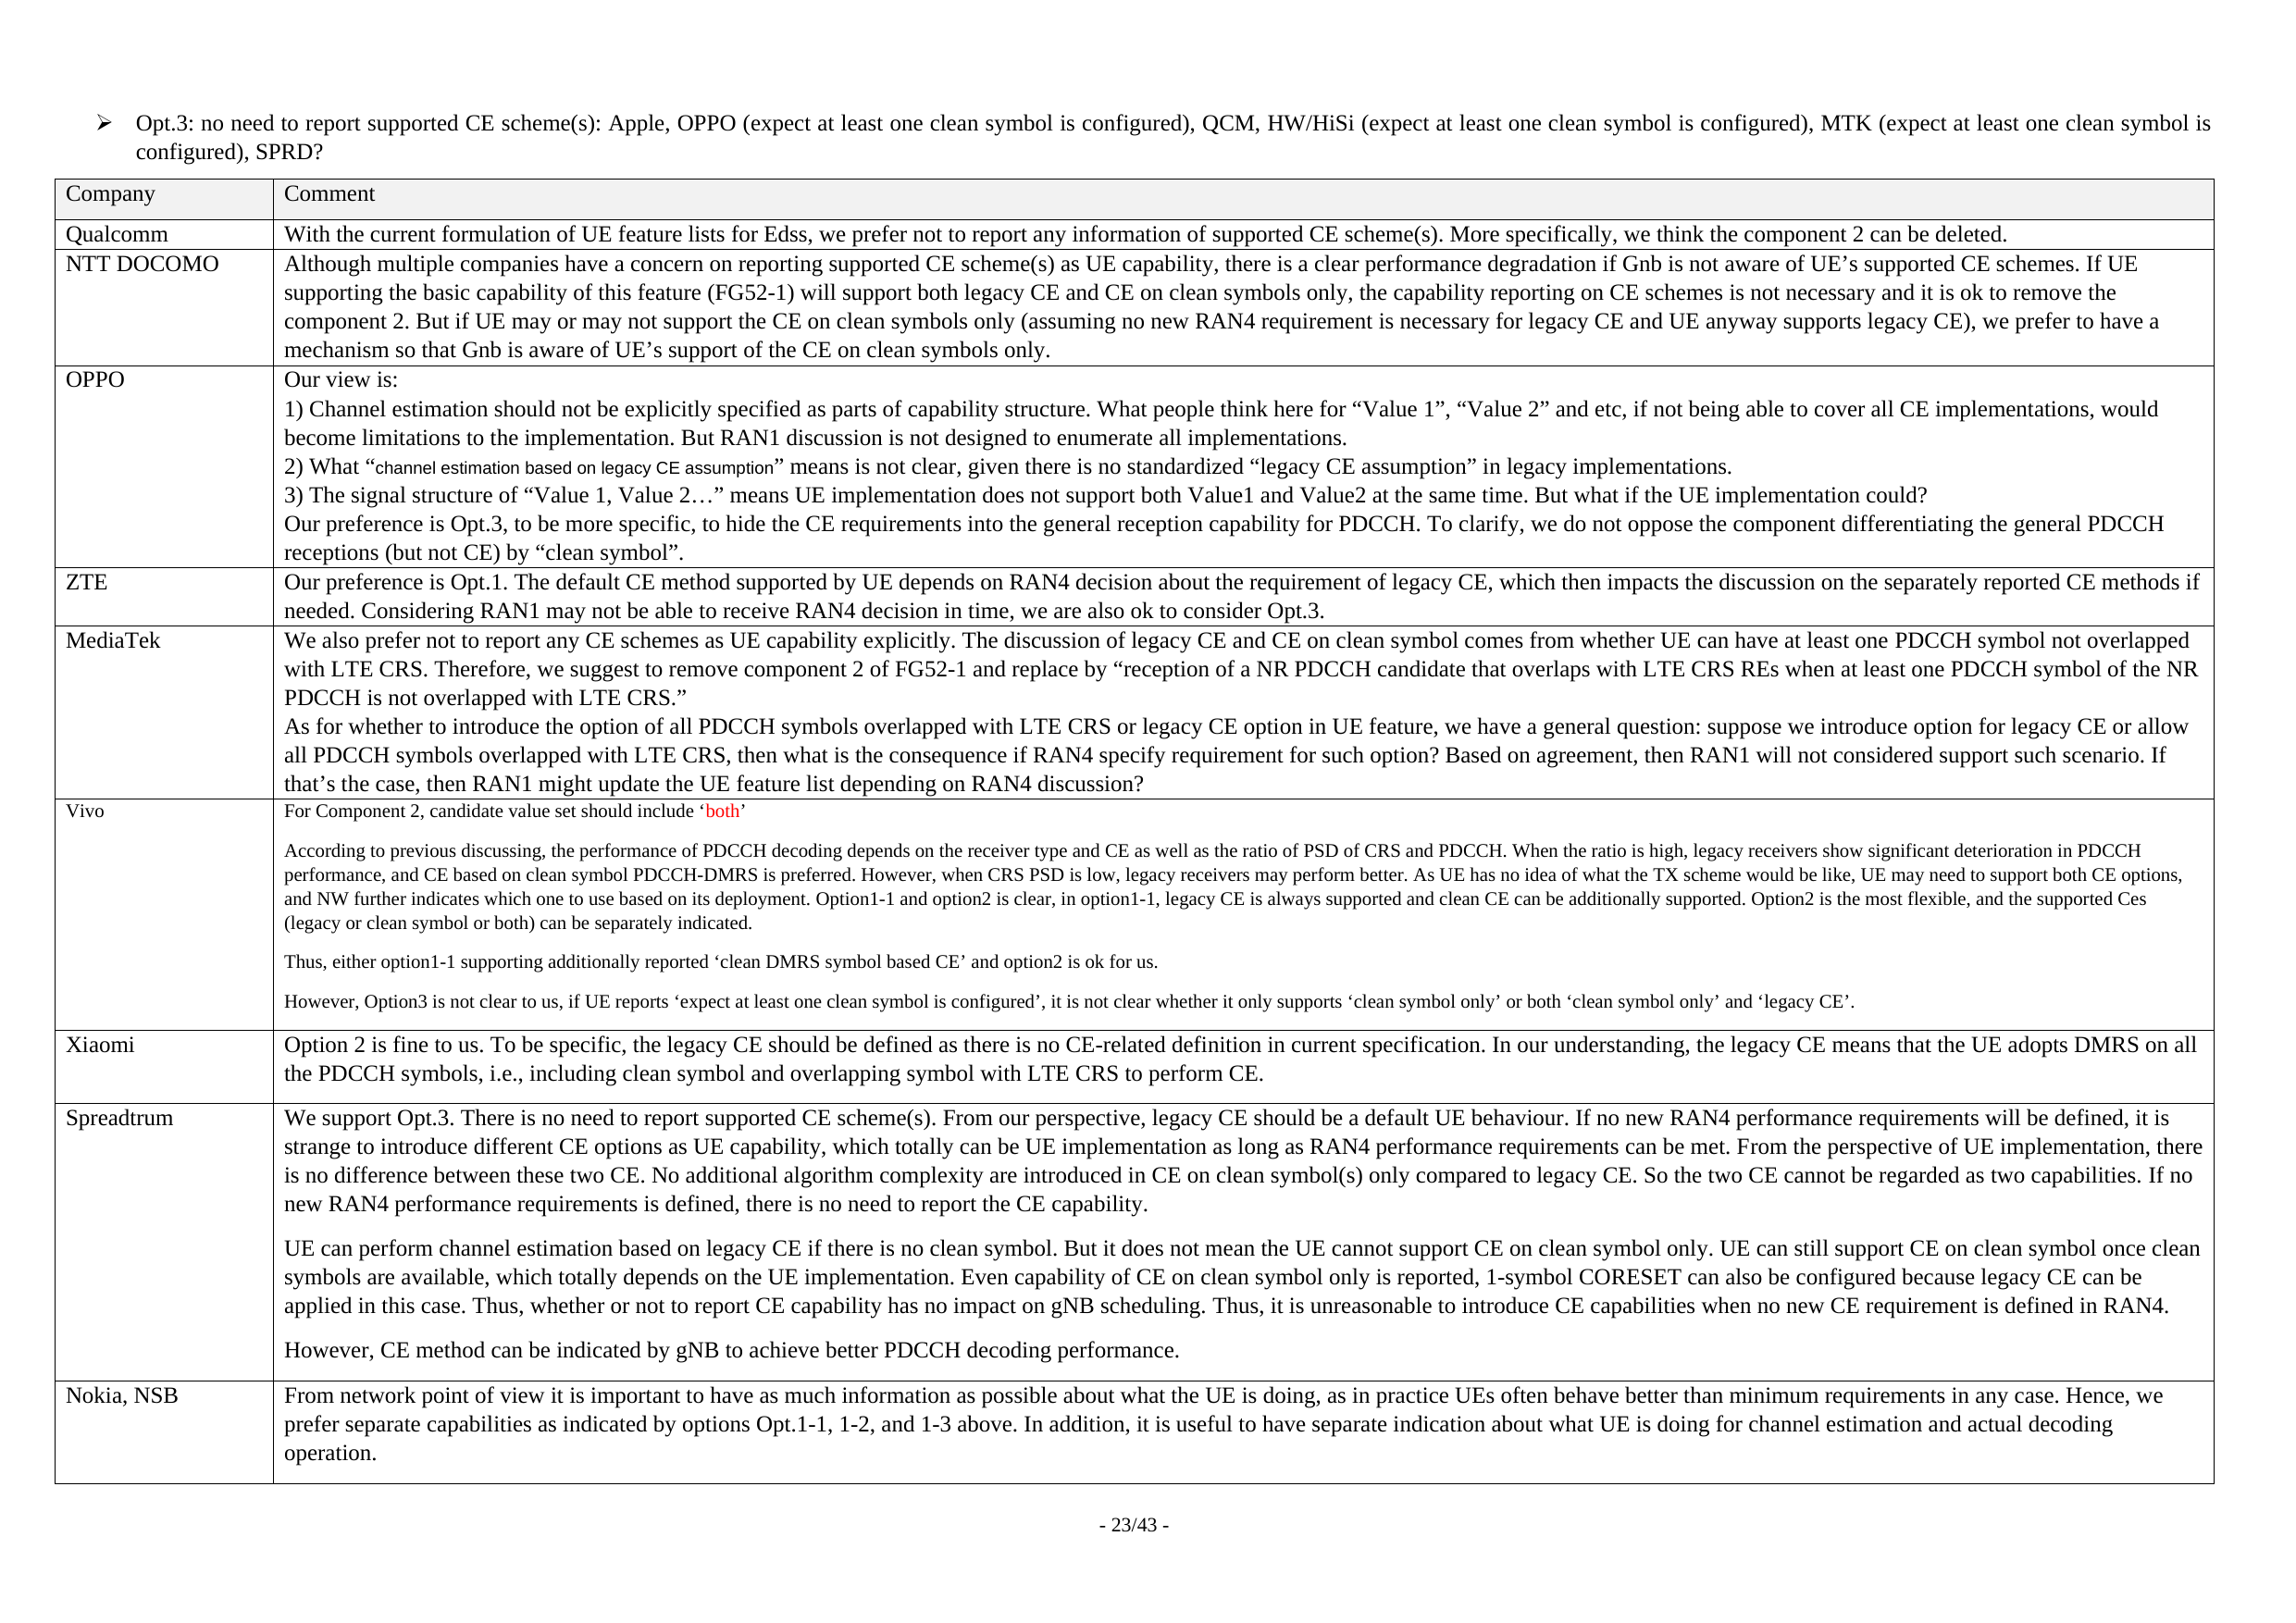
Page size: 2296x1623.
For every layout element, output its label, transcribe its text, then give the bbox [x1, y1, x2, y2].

table_cell NTT DOCOMO [56, 250, 273, 365]
table_cell ZTE [56, 568, 273, 626]
table_cell Qualcomm [56, 220, 273, 249]
table_cell Option 2 is fine to us. To be specific, the legacy CE should be defined as there is no CE-related definition in current specification. In our understanding, the legacy CE means that the UE adopts DMRS on all the PDCCH symbols, i.e., including clean symbol and overlapping symbol with LTE CRS to perform CE. [274, 1031, 2214, 1103]
table_cell We support Opt.3. There is no need to report supported CE scheme(s). From our perspective, legacy CE should be a default UE behaviour. If no new RAN4 performance requirements will be defined, it is strange to introduce different CE options as UE capability, which totally can be UE implementation as long as RAN4 performance requirements can be met. From the perspective of UE implementation, there is no difference between these two CE. No additional algorithm complexity are introduced in CE on clean symbol(s) only compared to legacy CE. So the two CE cannot be regarded as two capabilities. If no new RAN4 performance requirements is defined, there is no need to report the CE capability. UE can perform channel estimation based on legacy CE if there is no clean symbol. But it does not mean the UE cannot support CE on clean symbol only. UE can still support CE on clean symbol once clean symbols are available, which totally depends on the UE implementation. Even capability of CE on clean symbol only is reported, 1-symbol CORESET can also be configured because legacy CE can be applied in this case. Thus, whether or not to report CE capability has no impact on gNB scheduling. Thus, it is unreasonable to introduce CE capabilities when no new CE requirement is defined in RAN4. However, CE method can be indicated by gNB to achieve better PDCCH decoding performance. [274, 1104, 2214, 1381]
table_cell Nokia, NSB [56, 1381, 273, 1482]
table_cell Our view is: Channel estimation should not be explicitly specified as parts of capability structure. What people think here for “Value 1”, “Value 2” and etc, if not being able to cover all CE implementations, would become limitations to the implementation. But RAN1 discussion is not designed to enumerate all implementations. What “channel estimation based on legacy CE assumption” means is not clear, given there is no standardized “legacy CE assumption” in legacy implementations. The signal structure of “Value 1, Value 2…” means UE implementation does not support both Value1 and Value2 at the same time. But what if the UE implementation could? Our preference is Opt.3, to be more specific, to hide the CE requirements into the general reception capability for PDCCH. To clarify, we do not oppose the component differentiating the general PDCCH receptions (but not CE) by “clean symbol”. [274, 366, 2214, 567]
table_cell Spreadtrum [56, 1104, 273, 1381]
table_cell Although multiple companies have a concern on reporting supported CE scheme(s) as UE capability, there is a clear performance degradation if Gnb is not aware of UE’s supported CE schemes. If UE supporting the basic capability of this feature (FG52-1) will support both legacy CE and CE on clean symbols only, the capability reporting on CE schemes is not necessary and it is ok to remove the component 2. But if UE may or may not support the CE on clean symbols only (assuming no new RAN4 requirement is necessary for legacy CE and UE anyway supports legacy CE), we prefer to have a mechanism so that Gnb is aware of UE’s support of the CE on clean symbols only. [274, 250, 2214, 365]
table_cell OPPO [56, 366, 273, 567]
table_cell With the current formulation of UE feature lists for Edss, we prefer not to report any information of supported CE scheme(s). More specifically, we think the component 2 can be deleted. [274, 220, 2214, 249]
table_cell Xiaomi [56, 1031, 273, 1103]
table_header Comment [274, 180, 2214, 219]
list Opt.3: no need to report supported CE scheme(s): Apple, OPPO (expect at least one clean symbol is configured), QCM, HW/HiSi (expect at least one clean symbol is configured), MTK (expect at least one clean symbol is configured), SPRD? [95, 109, 2214, 165]
table_cell Our preference is Opt.1. The default CE method supported by UE depends on RAN4 decision about the requirement of legacy CE, which then impacts the discussion on the separately reported CE methods if needed. Considering RAN1 may not be able to receive RAN4 decision in time, we are also ok to consider Opt.3. [274, 568, 2214, 626]
table_cell MediaTek [56, 626, 273, 799]
table_cell From network point of view it is important to have as much information as possible about what the UE is doing, as in practice UEs often behave better than minimum requirements in any case. Hence, we prefer separate capabilities as indicated by options Opt.1-1, 1-2, and 1-3 above. In addition, it is useful to have separate indication about what UE is doing for channel estimation and actual decoding operation. [274, 1381, 2214, 1482]
table_cell We also prefer not to report any CE schemes as UE capability explicitly. The discussion of legacy CE and CE on clean symbol comes from whether UE can have at least one PDCCH symbol not overlapped with LTE CRS. Therefore, we suggest to remove component 2 of FG52-1 and replace by “reception of a NR PDCCH candidate that overlaps with LTE CRS REs when at least one PDCCH symbol of the NR PDCCH is not overlapped with LTE CRS.” As for whether to introduce the option of all PDCCH symbols overlapped with LTE CRS or legacy CE option in UE feature, we have a general question: suppose we introduce option for legacy CE or allow all PDCCH symbols overlapped with LTE CRS, then what is the consequence if RAN4 specify requirement for such option? Based on agreement, then RAN1 will not considered support such scenario. If that’s the case, then RAN1 might update the UE feature list depending on RAN4 discussion? [274, 626, 2214, 799]
table_cell Vivo [56, 799, 273, 1030]
table_header Company [56, 180, 273, 219]
table_cell For Component 2, candidate value set should include ‘both’ According to previous discussing, the performance of PDCCH decoding depends on the receiver type and CE as well as the ratio of PSD of CRS and PDCCH. When the ratio is high, legacy receivers show significant deterioration in PDCCH performance, and CE based on clean symbol PDCCH-DMRS is preferred. However, when CRS PSD is low, legacy receivers may perform better. As UE has no idea of what the TX scheme would be like, UE may need to support both CE options, and NW further indicates which one to use based on its deployment. Option1-1 and option2 is clear, in option1-1, legacy CE is always supported and clean CE can be additionally supported. Option2 is the most flexible, and the supported Ces (legacy or clean symbol or both) can be separately indicated. Thus, either option1-1 supporting additionally reported ‘clean DMRS symbol based CE’ and option2 is ok for us. However, Option3 is not clear to us, if UE reports ‘expect at least one clean symbol is configured’, it is not clear whether it only supports ‘clean symbol only’ or both ‘clean symbol only’ and ‘legacy CE’. [274, 799, 2214, 1030]
